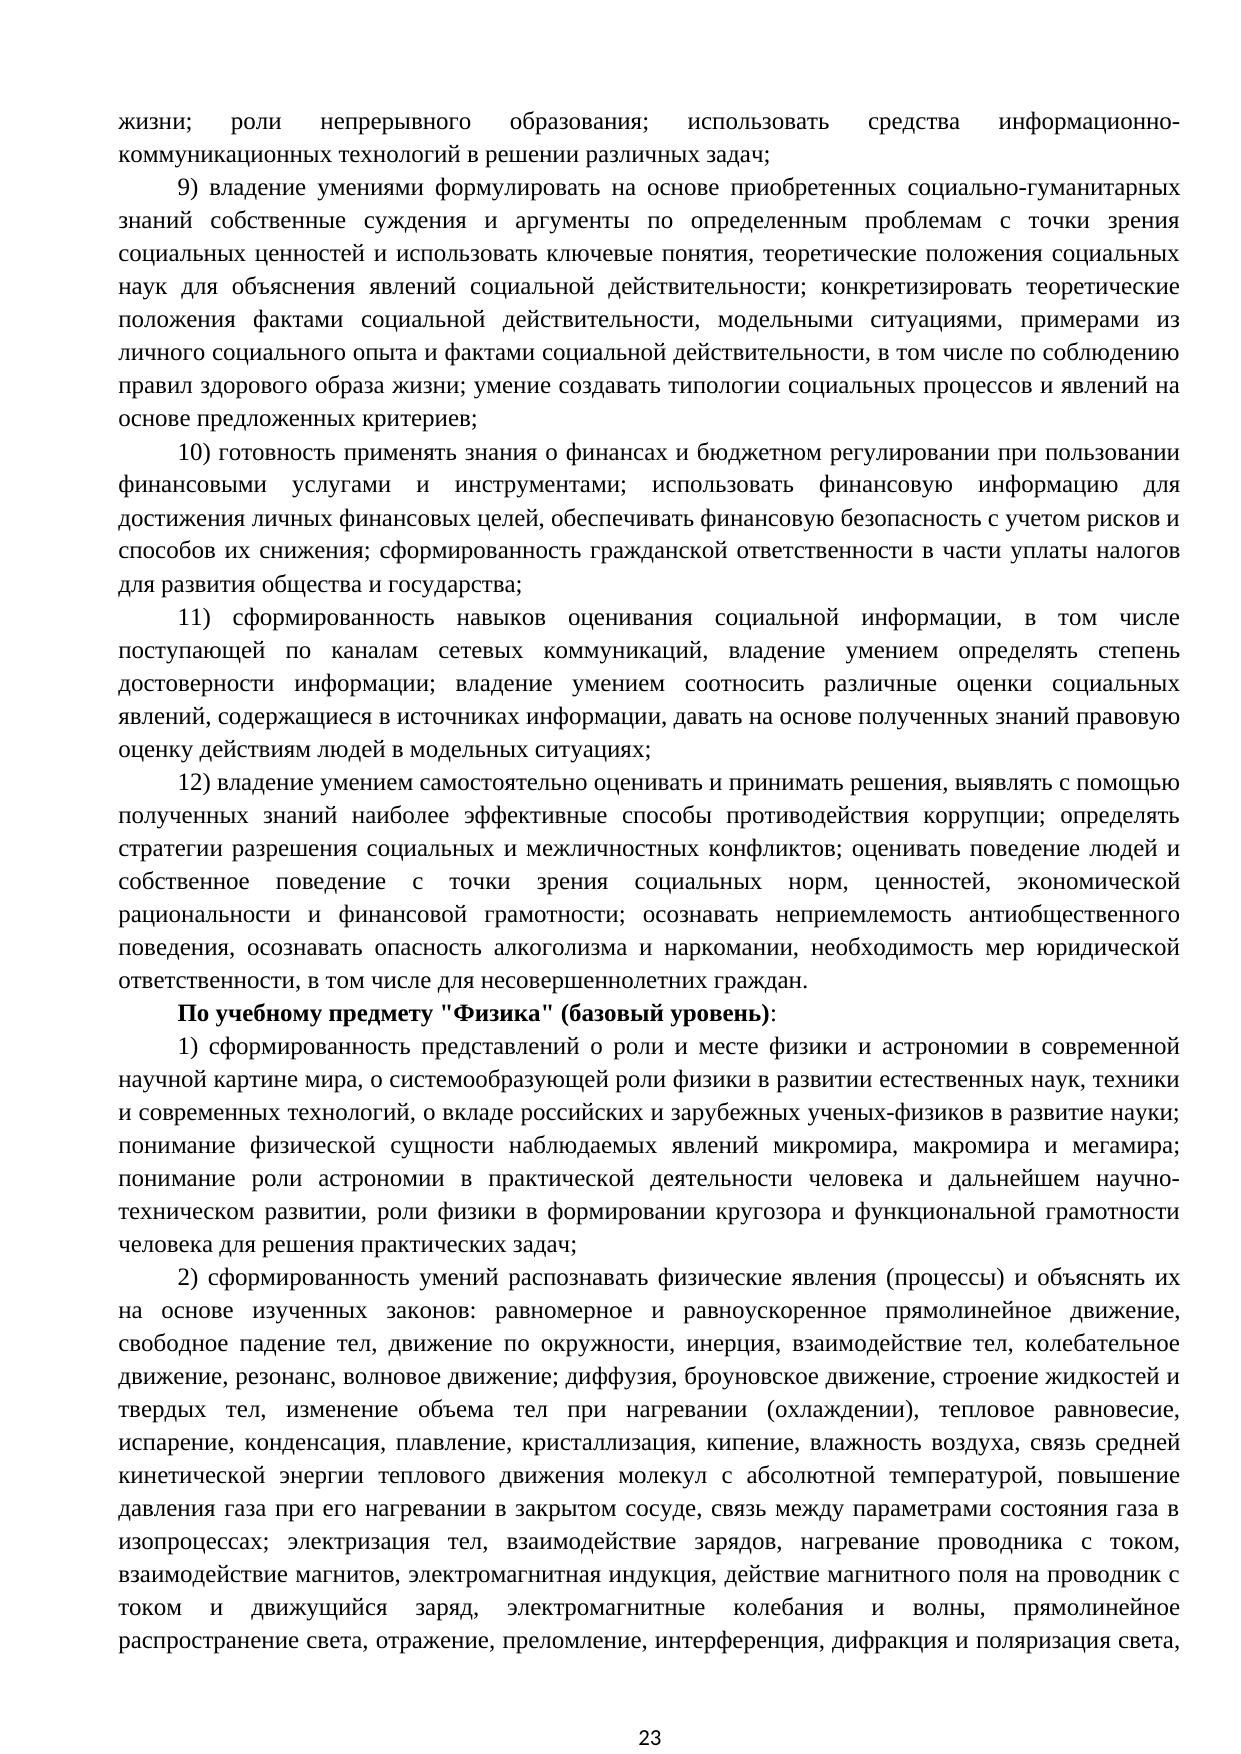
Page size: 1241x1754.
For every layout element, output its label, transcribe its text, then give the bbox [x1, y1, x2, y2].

text 12) владение умением самостоятельно оценивать и принимать решения, выявлять с помощью полученных знаний наиболее эффективные способы противодействия коррупции; определять стратегии разрешения социальных и межличностных конфликтов; оценивать поведение людей и собственное поведение с точки зрения социальных норм, ценностей, экономической рациональности и финансовой грамотности; осознавать неприемлемость антиобщественного поведения, осознавать опасность алкоголизма и наркомании, необходимость мер юридической ответственности, в том числе для несовершеннолетних граждан. [118, 767, 1181, 994]
text По учебному предмету "Физика" (базовый уровень): [118, 998, 1181, 1027]
text 1) сформированность представлений о роли и месте физики и астрономии в современной научной картине мира, о системообразующей роли физики в развитии естественных наук, техники и современных технологий, о вкладе российских и зарубежных ученых-физиков в развитие науки; понимание физической сущности наблюдаемых явлений микромира, макромира и мегамира; понимание роли астрономии в практической деятельности человека и дальнейшем научно-техническом развитии, роли физики в формировании кругозора и функциональной грамотности человека для решения практических задач; [118, 1031, 1181, 1258]
text 11) сформированность навыков оценивания социальной информации, в том числе поступающей по каналам сетевых коммуникаций, владение умением определять степень достоверности информации; владение умением соотносить различные оценки социальных явлений, содержащиеся в источниках информации, давать на основе полученных знаний правовую оценку действиям людей в модельных ситуациях; [118, 602, 1181, 762]
text 10) готовность применять знания о финансах и бюджетном регулировании при пользовании финансовыми услугами и инструментами; использовать финансовую информацию для достижения личных финансовых целей, обеспечивать финансовую безопасность с учетом рисков и способов их снижения; сформированность гражданской ответственности в части уплаты налогов для развития общества и государства; [118, 437, 1181, 597]
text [118, 1262, 1181, 1654]
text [118, 106, 1181, 168]
text 9) владение умениями формулировать на основе приобретенных социально-гуманитарных знаний собственные суждения и аргументы по определенным проблемам с точки зрения социальных ценностей и использовать ключевые понятия, теоретические положения социальных наук для объяснения явлений социальной действительности; конкретизировать теоретические положения фактами социальной действительности, модельными ситуациями, примерами из личного социального опыта и фактами социальной действительности, в том числе по соблюдению правил здорового образа жизни; умение создавать типологии социальных процессов и явлений на основе предложенных критериев; [118, 172, 1181, 432]
